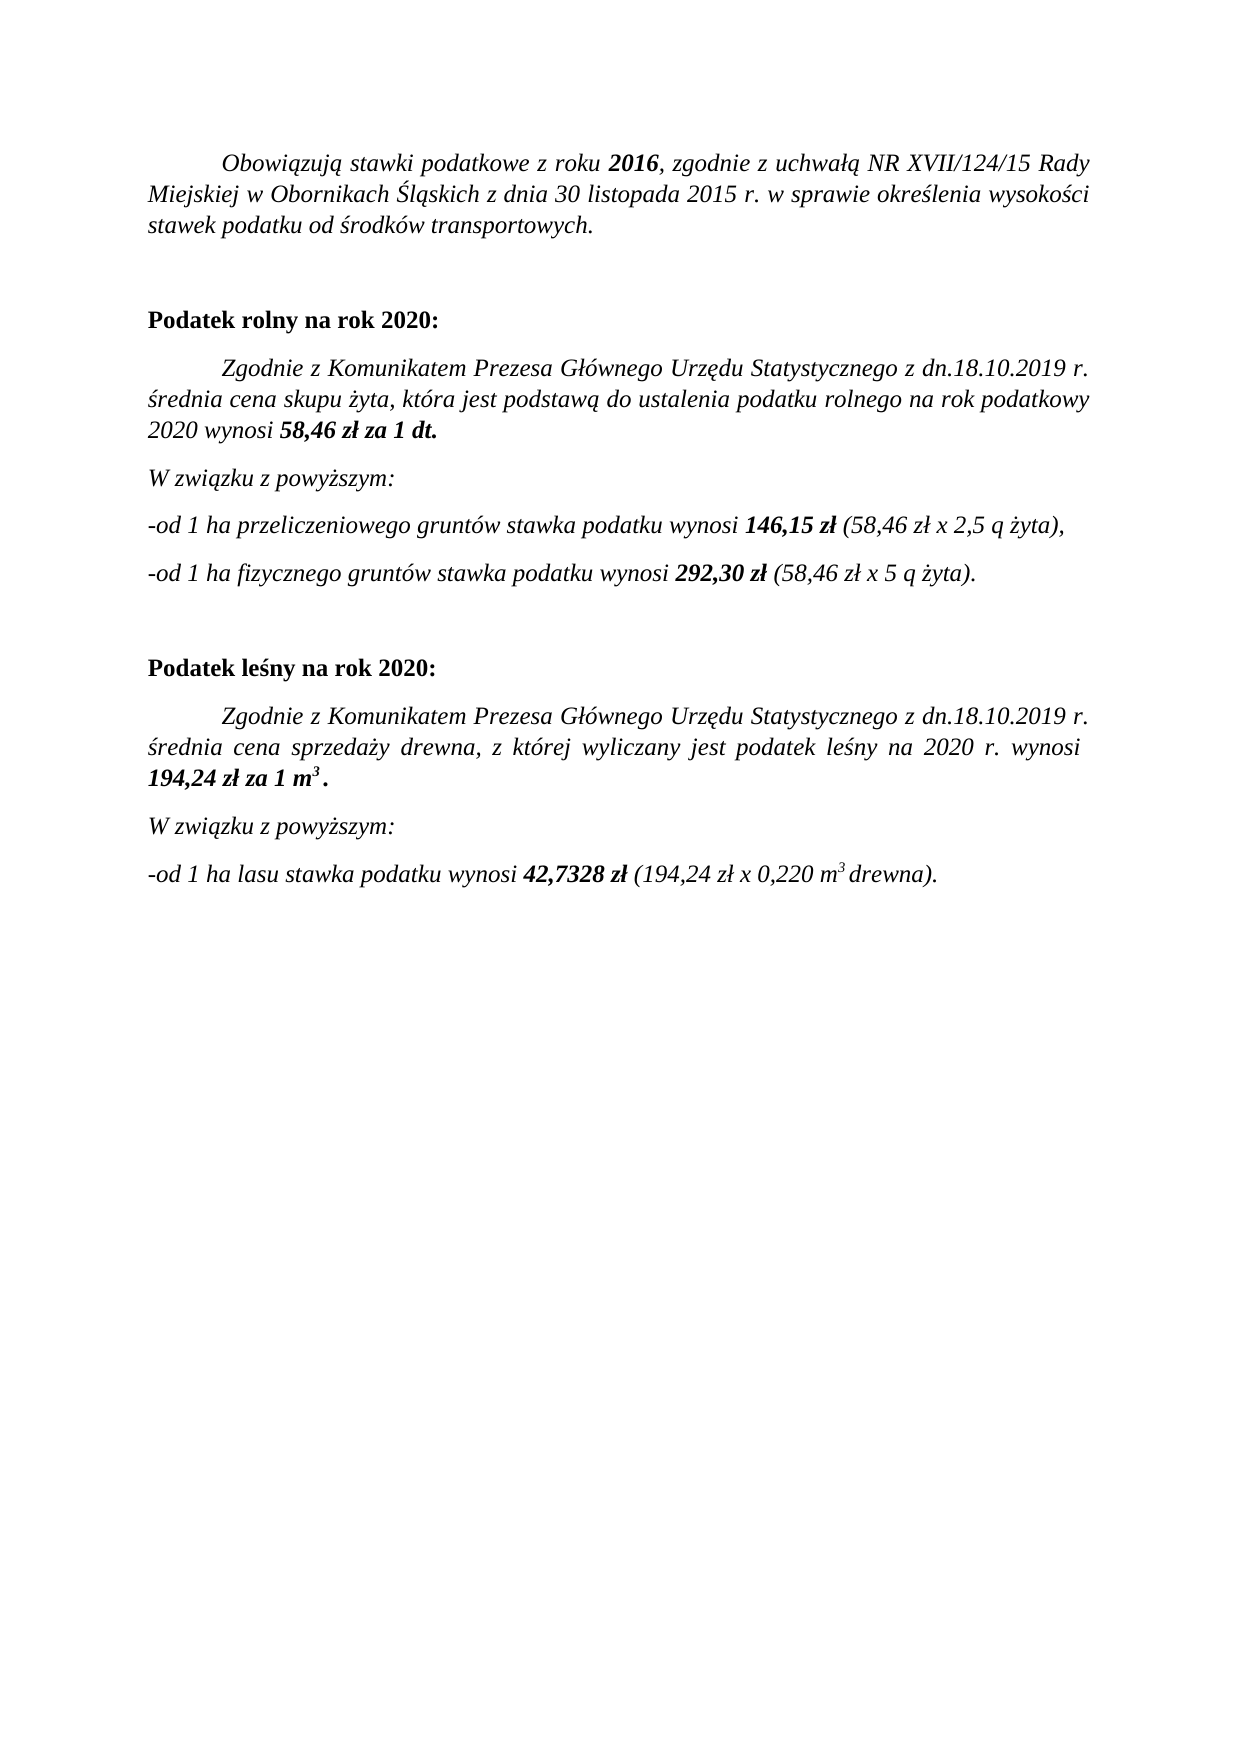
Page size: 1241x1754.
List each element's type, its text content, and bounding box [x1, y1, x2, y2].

text Zgodnie z Komunikatem Prezesa Głównego Urzędu Statystycznego z dn.18.10.2019 r. średnia cena sprzedaży drewna, z której wyliczany jest podatek leśny na 2020 r. wynosi 194,24 zł za 1 m3 . [148, 701, 1093, 792]
text W związku z powyższym: [148, 811, 1093, 840]
text Obowiązują stawki podatkowe z roku 2016, zgodnie z uchwałą NR XVII/124/15 Rady Miejskiej w Obornikach Śląskich z dnia 30 listopada 2015 r. w sprawie określenia wysokości stawek podatku od środków transportowych. [148, 148, 1093, 238]
text Podatek leśny na rok 2020: [148, 653, 1093, 682]
text Zgodnie z Komunikatem Prezesa Głównego Urzędu Statystycznego z dn.18.10.2019 r. średnia cena skupu żyta, która jest podstawą do ustalenia podatku rolnego na rok podatkowy 2020 wynosi 58,46 zł za 1 dt. [148, 353, 1093, 444]
text W związku z powyższym: [148, 463, 1093, 491]
text -od 1 ha fizycznego gruntów stawka podatku wynosi 292,30 zł (58,46 zł x 5 q żyta). [148, 558, 1093, 587]
text -od 1 ha lasu stawka podatku wynosi 42,7328 zł (194,24 zł x 0,220 m3 drewna). [148, 859, 1093, 887]
text Podatek rolny na rok 2020: [148, 305, 1093, 334]
text -od 1 ha przeliczeniowego gruntów stawka podatku wynosi 146,15 zł (58,46 zł x 2,5 q żyta), [148, 510, 1093, 539]
